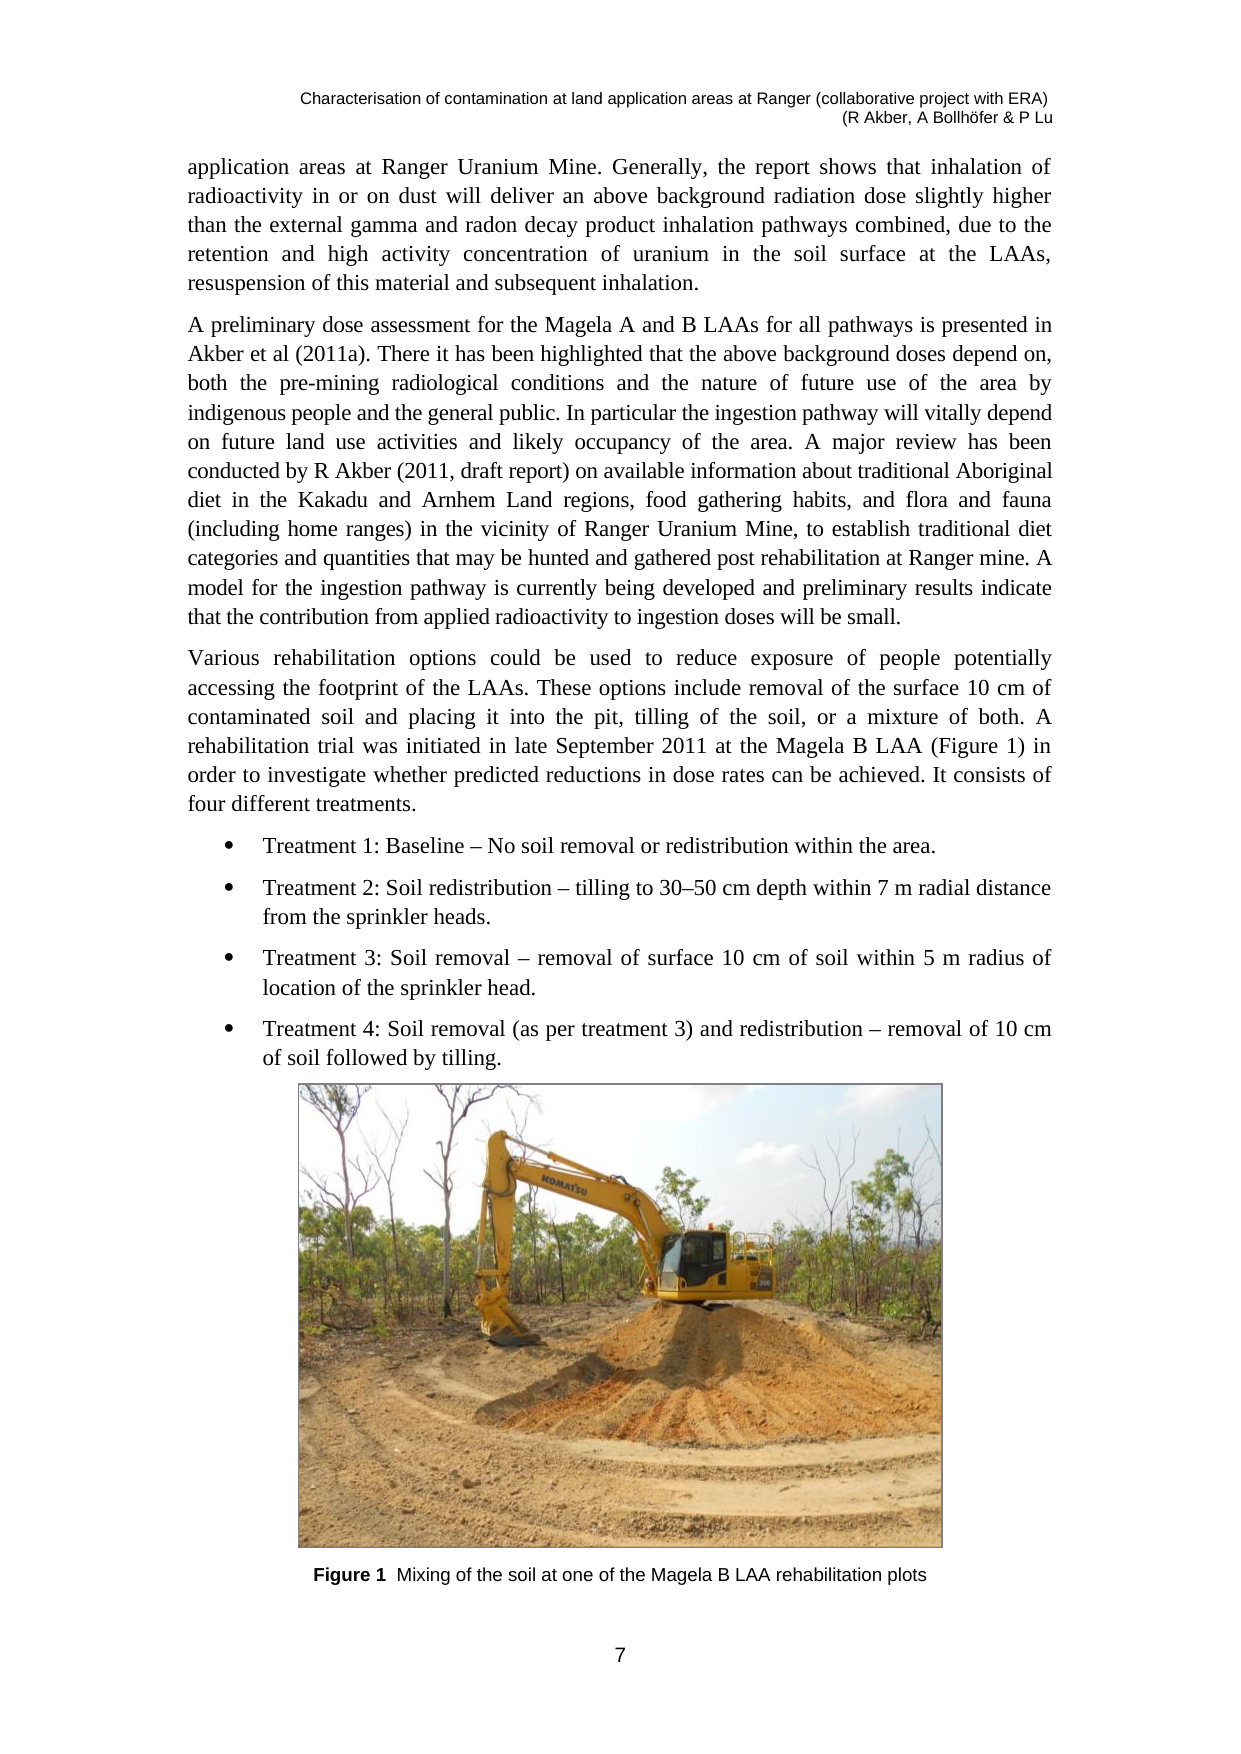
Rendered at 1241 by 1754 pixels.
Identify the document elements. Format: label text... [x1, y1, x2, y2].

text A preliminary dose assessment for the Magela A and B LAAs for all pathways is presented in Akber et al (2011a). There it has been highlighted that the above background doses depend on, both the pre-mining radiological conditions and the nature of future use of the area by indigenous people and the general public. In particular the ingestion pathway will vitally depend on future land use activities and likely occupancy of the area. A major review has been conducted by R Akber (2011, draft report) on available information about traditional Aboriginal diet in the Kakadu and Arnhem Land regions, food gathering habits, and flora and fauna (including home ranges) in the vicinity of Ranger Uranium Mine, to establish traditional diet categories and quantities that may be hunted and gathered post rehabilitation at Ranger mine. A model for the ingestion pathway is currently being developed and preliminary results indicate that the contribution from applied radioactivity to ingestion doses will be small. [187, 308, 1053, 629]
text Various rehabilitation options could be used to reduce exposure of people potentially accessing the footprint of the LAAs. These options include removal of the surface 10 cm of contaminated soil and placing it into the pit, tilling of the soil, or a mixture of both. A rehabilitation trial was initiated in late September 2011 at the Magela B LAA (Figure 1) in order to investigate whether predicted reductions in dose rates can be achieved. It consists of four different treatments. [187, 642, 1053, 817]
list Treatment 1: Baseline – No soil removal or redistribution within the area. [225, 829, 1053, 858]
list Treatment 2: Soil redistribution – tilling to 30–50 cm depth within 7 m radial distance from the sprinkler heads. [225, 871, 1053, 929]
list Treatment 3: Soil removal – removal of surface 10 cm of soil within 5 m radius of location of the sprinkler head. [225, 942, 1053, 1000]
picture [299, 1085, 941, 1547]
text Figure 1 Mixing of the soil at one of the Magela B LAA rehabilitation plots [187, 1561, 1053, 1586]
list Treatment 4: Soil removal (as per treatment 3) and redistribution – removal of 10 cm of soil followed by tilling. [225, 1012, 1053, 1071]
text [187, 150, 1053, 296]
